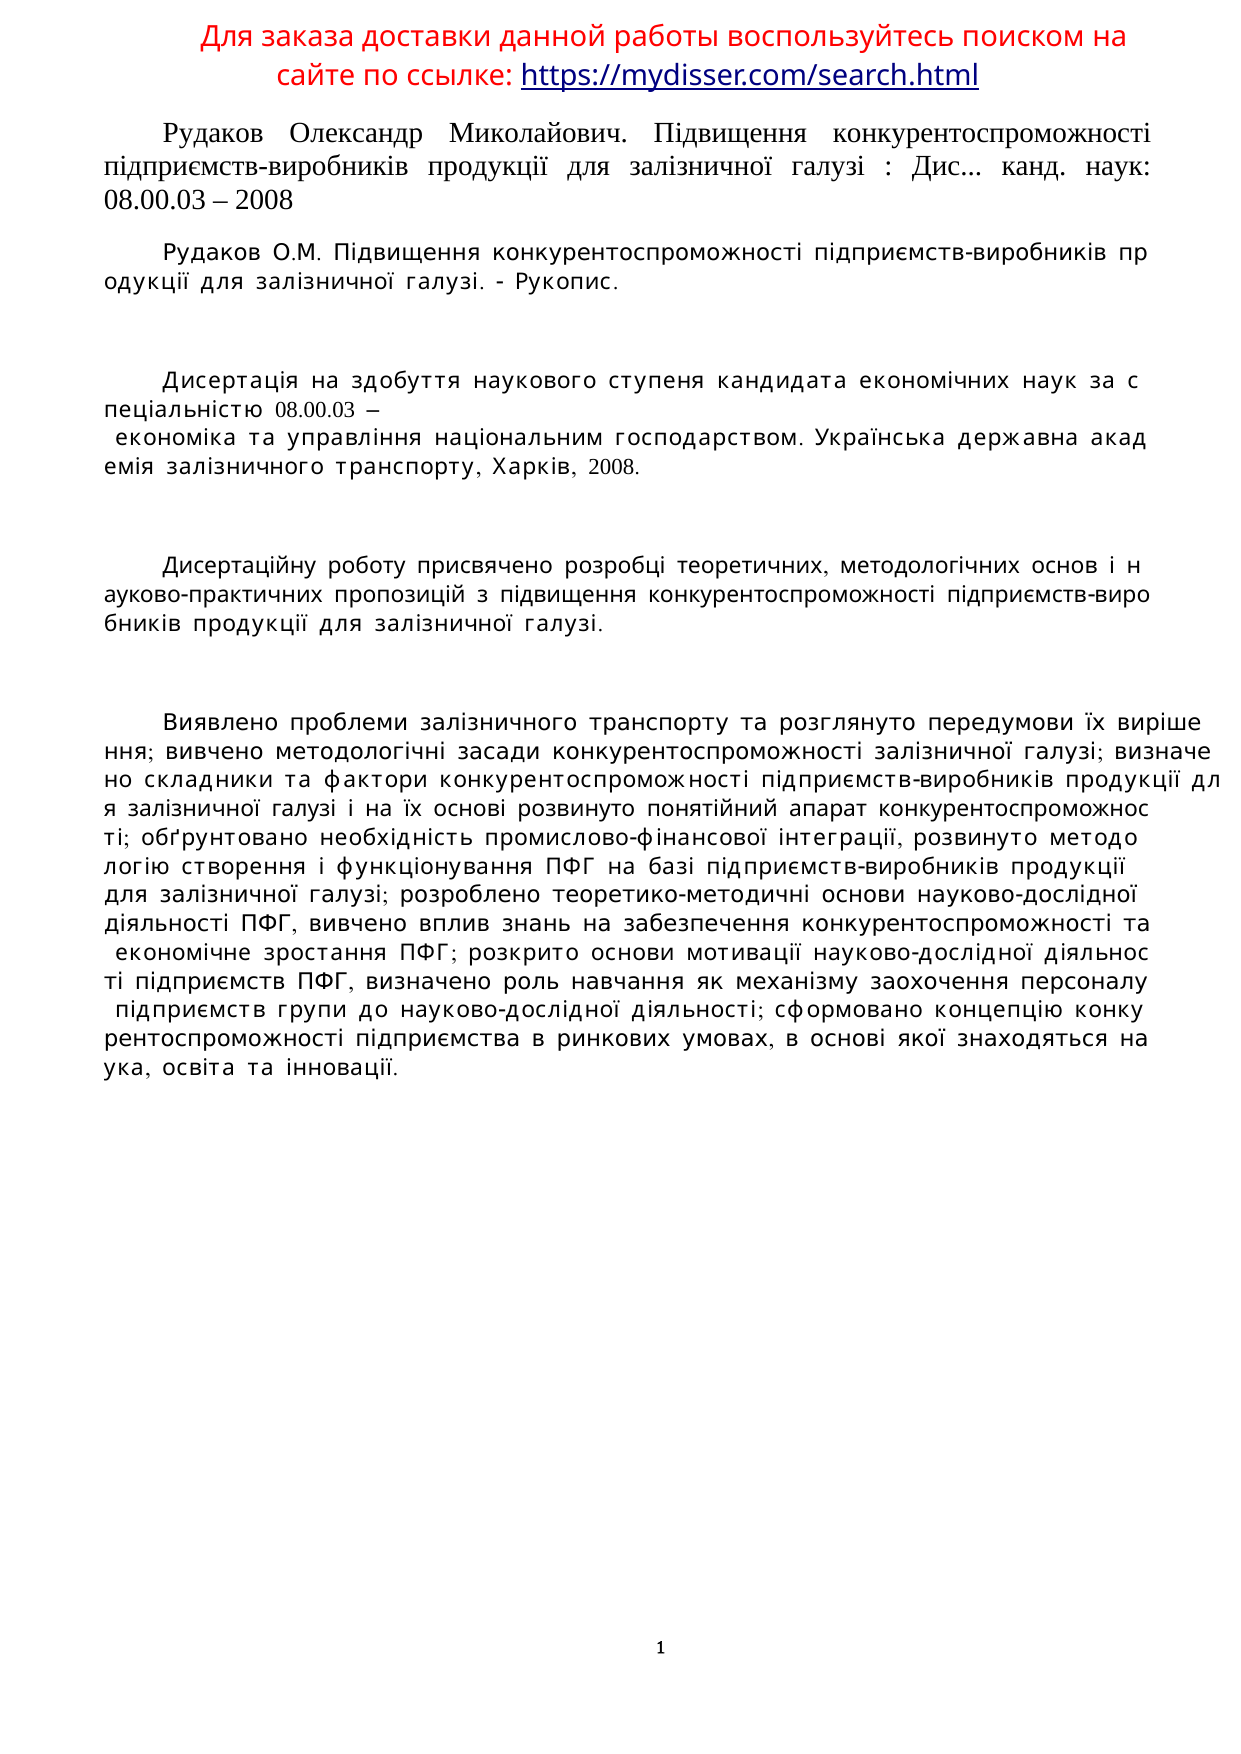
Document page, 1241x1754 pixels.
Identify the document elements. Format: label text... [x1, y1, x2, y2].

text Дисертаційнуроботуприсвяченорозробцітеоретичнихметодологічнихосновінауковопрактичнихпропозиційзпідвищенняконкурентоспроможностіпідприємстввиробниківпродукціїдлязалізничноїгалузі [103, 550, 1152, 636]
text РудаковОМПідвищенняконкурентоспроможностіпідприємстввиробниківпродукціїдлязалізничноїгалузіРукопис [103, 236, 1152, 294]
text ВиявленопроблемизалізничноготранспортутарозглянутопередумовиїхвирішеннявивченометодологічнізасадиконкурентоспроможностізалізничноїгалузівизначеноскладникитафакториконкурентоспроможностіпідприємстввиробниківпродукціїдлязалізничноїгалузіінаїхосновірозвинутопонятійнийапаратконкурентоспроможностіобґрунтованонеобхідністьпромисловофінансовоїінтеграціїрозвинутометодологіюстворенняіфункціонуванняПФГнабазіпідприємстввиробниківпродукціїдлязалізничноїгалузірозробленотеоретикометодичніосновинауководослідноїдіяльностіПФГвивченовпливзнаньназабезпеченняконкурентоспроможностітаекономічнезростанняПФГрозкритоосновимотиваціїнауководослідноїдіяльностіпідприємствПФГвизначенорольнавчанняякмеханізмузаохоченняперсоналупідприємствгрупидонауководослідноїдіяльностісформованоконцепціюконкурентоспроможностіпідприємствавринковихумовахвосновіякоїзнаходятьсянаукаосвітатаінновації [103, 706, 1152, 1080]
text Рудаков Олександр Миколайович. Підвищення конкурентоспроможності підприємств-виробників продукції для залізничної галузі : Дис... канд. наук: 08.00.03 – 2008 [103, 115, 1152, 216]
text Дисертаціяназдобуттянауковогоступенякандидатаекономічнихнаукзаспеціальністю–економікатауправліннянаціональнимгосподарствомУкраїнськадержавнаакадеміязалізничноготранспортуХарків [103, 364, 1152, 479]
